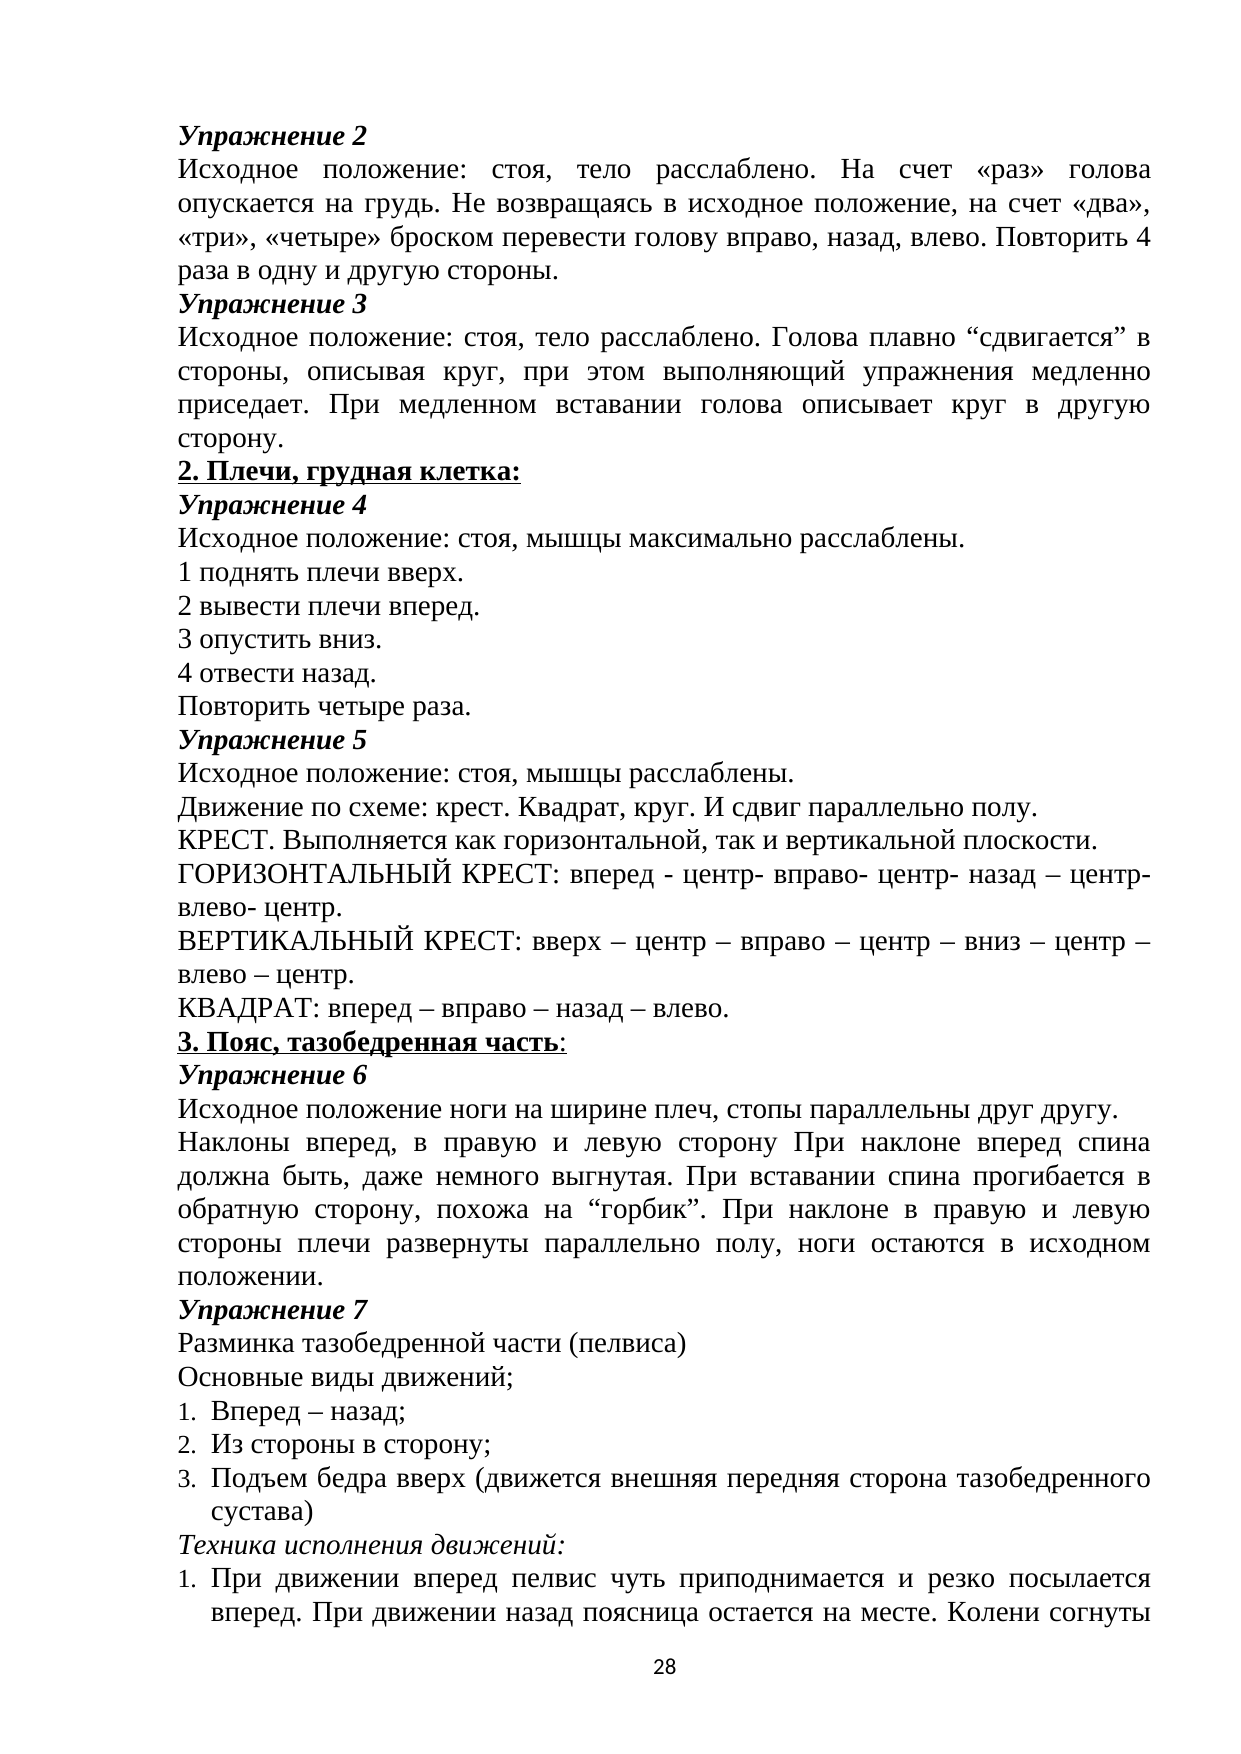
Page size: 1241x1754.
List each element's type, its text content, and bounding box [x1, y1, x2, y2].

text Исходное положение: стоя, мышцы расслаблены. [177, 755, 1152, 789]
text Исходное положение ноги на ширине плеч, стопы параллельны друг другу. [177, 1091, 1152, 1124]
text 3. Пояс, тазобедренная часть: [177, 1024, 1152, 1057]
text Исходное положение: стоя, мышцы максимально расслаблены. [177, 521, 1152, 554]
text ГОРИЗОНТАЛЬНЫЙ КРЕСТ: вперед - центр- вправо- центр- назад – центр- влево- центр. [177, 856, 1152, 923]
text ВЕРТИКАЛЬНЫЙ КРЕСТ: вверх – центр – вправо – центр – вниз – центр – влево – центр. [177, 923, 1152, 990]
text Техника исполнения движений: [177, 1527, 1152, 1560]
text Основные виды движений; [177, 1359, 1152, 1393]
text 4 отвести назад. [177, 655, 1152, 688]
list Подъем бедра вверх (движется внешняя передняя сторона тазобедренного сустава) [177, 1460, 1152, 1527]
text 2. Плечи, грудная клетка: [177, 453, 1152, 487]
text Исходное положение: стоя, тело расслаблено. На счет «раз» голова опускается на грудь. Не возвращаясь в исходное положение, на счет «два», «три», «четыре» броском перевести голову вправо, назад, влево. Повторить 4 раза в одну и другую стороны. [177, 152, 1152, 286]
text Наклоны вперед, в правую и левую сторону При наклоне вперед спина должна быть, даже немного выгнутая. При вставании спина прогибается в обратную сторону, похожа на “горбик”. При наклоне в правую и левую стороны плечи развернуты параллельно полу, ноги остаются в исходном положении. [177, 1124, 1152, 1292]
text Упражнение 7 [177, 1292, 1152, 1326]
text Упражнение 2 [177, 118, 1152, 152]
text Упражнение 6 [177, 1057, 1152, 1091]
text 3 опустить вниз. [177, 621, 1152, 655]
list Вперед – назад; [177, 1393, 1152, 1426]
text Упражнение 4 [177, 487, 1152, 521]
text КРЕСТ. Выполняется как горизонтальной, так и вертикальной плоскости. [177, 822, 1152, 856]
text КВАДРАТ: вперед – вправо – назад – влево. [177, 990, 1152, 1024]
text 2 вывести плечи вперед. [177, 588, 1152, 621]
text 1 поднять плечи вверх. [177, 554, 1152, 588]
text Исходное положение: стоя, тело расслаблено. Голова плавно “сдвигается” в стороны, описывая круг, при этом выполняющий упражнения медленно приседает. При медленном вставании голова описывает круг в другую сторону. [177, 319, 1152, 453]
text Упражнение 3 [177, 286, 1152, 319]
text Упражнение 5 [177, 722, 1152, 755]
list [177, 1560, 1152, 1627]
list Из стороны в сторону; [177, 1426, 1152, 1460]
text Движение по схеме: крест. Квадрат, круг. И сдвиг параллельно полу. [177, 789, 1152, 822]
text Разминка тазобедренной части (пелвиса) [177, 1326, 1152, 1359]
text Повторить четыре раза. [177, 688, 1152, 722]
